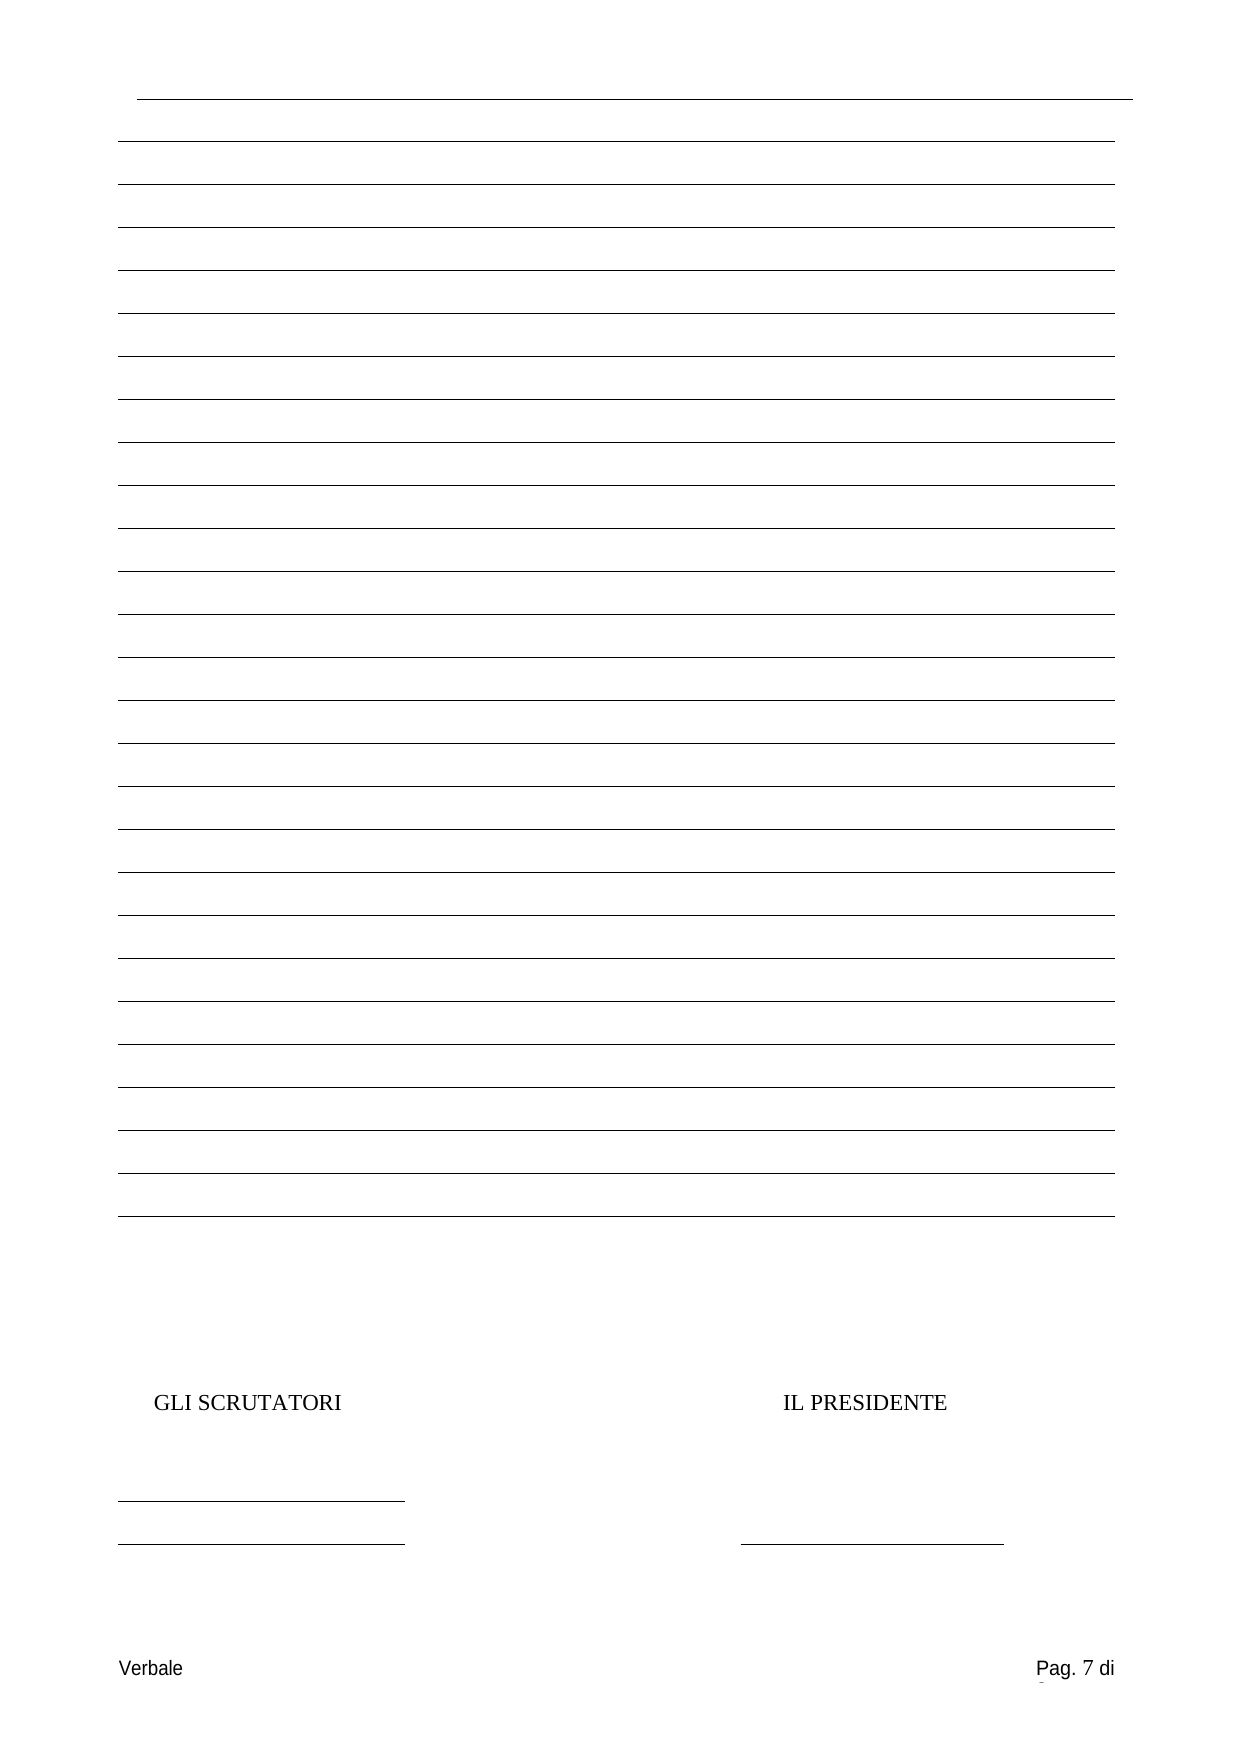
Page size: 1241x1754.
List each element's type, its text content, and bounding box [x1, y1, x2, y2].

text GLI SCRUTATORI IL PRESIDENTE [154, 1389, 1138, 1415]
